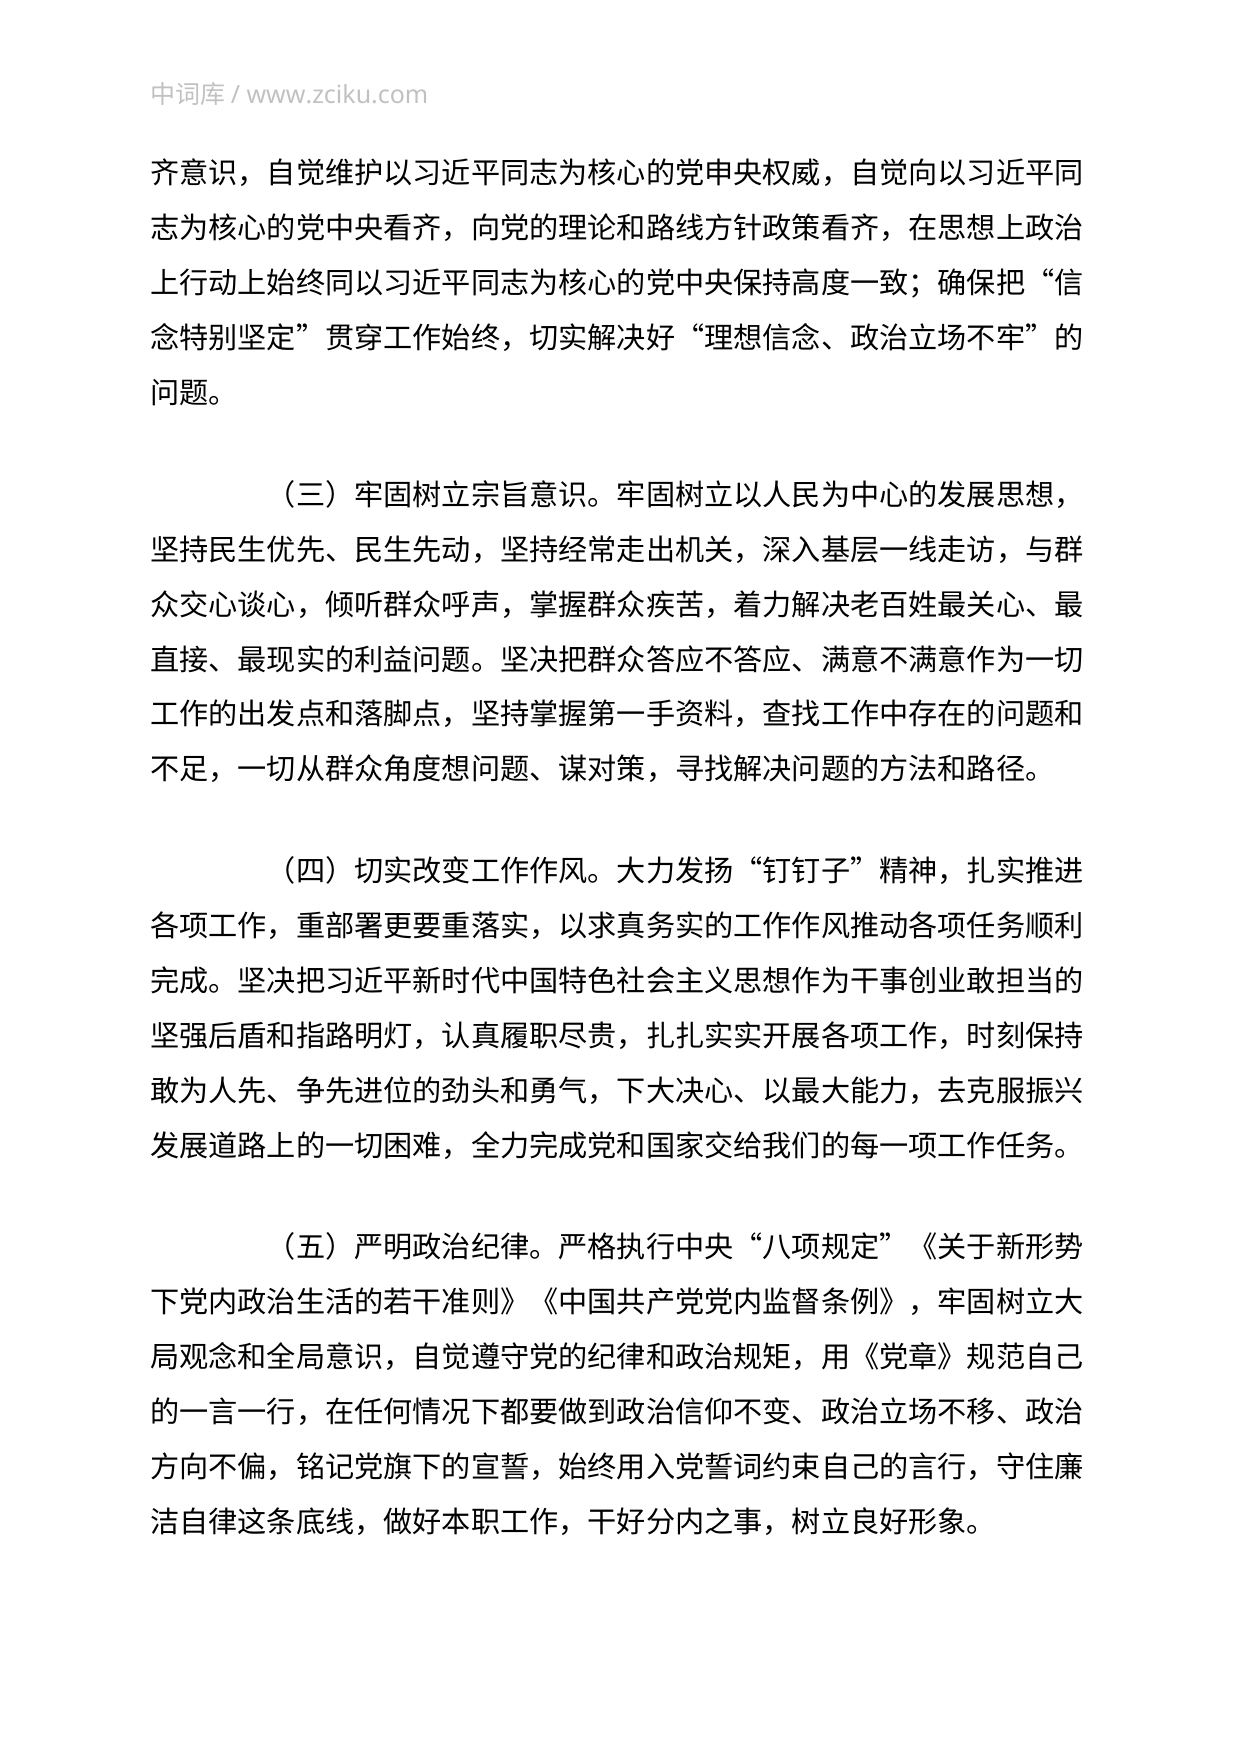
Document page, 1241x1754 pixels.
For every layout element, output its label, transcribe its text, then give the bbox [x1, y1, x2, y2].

text （三）牢固树立宗旨意识。牢固树立以人民为中心的发展思想，坚持民生优先、民生先动，坚持经常走出机关，深入基层一线走访，与群众交心谈心，倾听群众呼声，掌握群众疾苦，着力解决老百姓最关心、最直接、最现实的利益问题。坚决把群众答应不答应、满意不满意作为一切工作的出发点和落脚点，坚持掌握第一手资料，查找工作中存在的问题和不足，一切从群众角度想问题、谋对策，寻找解决问题的方法和路径。 [150, 471, 1090, 788]
text （五）严明政治纪律。严格执行中央“八项规定”《关于新形势下党内政治生活的若干准则》《中国共产党党内监督条例》，牢固树立大局观念和全局意识，自觉遵守党的纪律和政治规矩，用《党章》规范自己的一言一行，在任何情况下都要做到政治信仰不变、政治立场不移、政治方向不偏，铭记党旗下的宣誓，始终用入党誓词约束自己的言行，守住廉洁自律这条底线，做好本职工作，干好分内之事，树立良好形象。 [150, 1224, 1090, 1541]
text （四）切实改变工作作风。大力发扬“钉钉子”精神，扎实推进各项工作，重部署更要重落实，以求真务实的工作作风推动各项任务顺利完成。坚决把习近平新时代中国特色社会主义思想作为干事创业敢担当的坚强后盾和指路明灯，认真履职尽贵，扎扎实实开展各项工作，时刻保持敢为人先、争先进位的劲头和勇气，下大决心、以最大能力，去克服振兴发展道路上的一切困难，全力完成党和国家交给我们的每一项工作任务。 [150, 848, 1090, 1164]
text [150, 150, 1090, 412]
